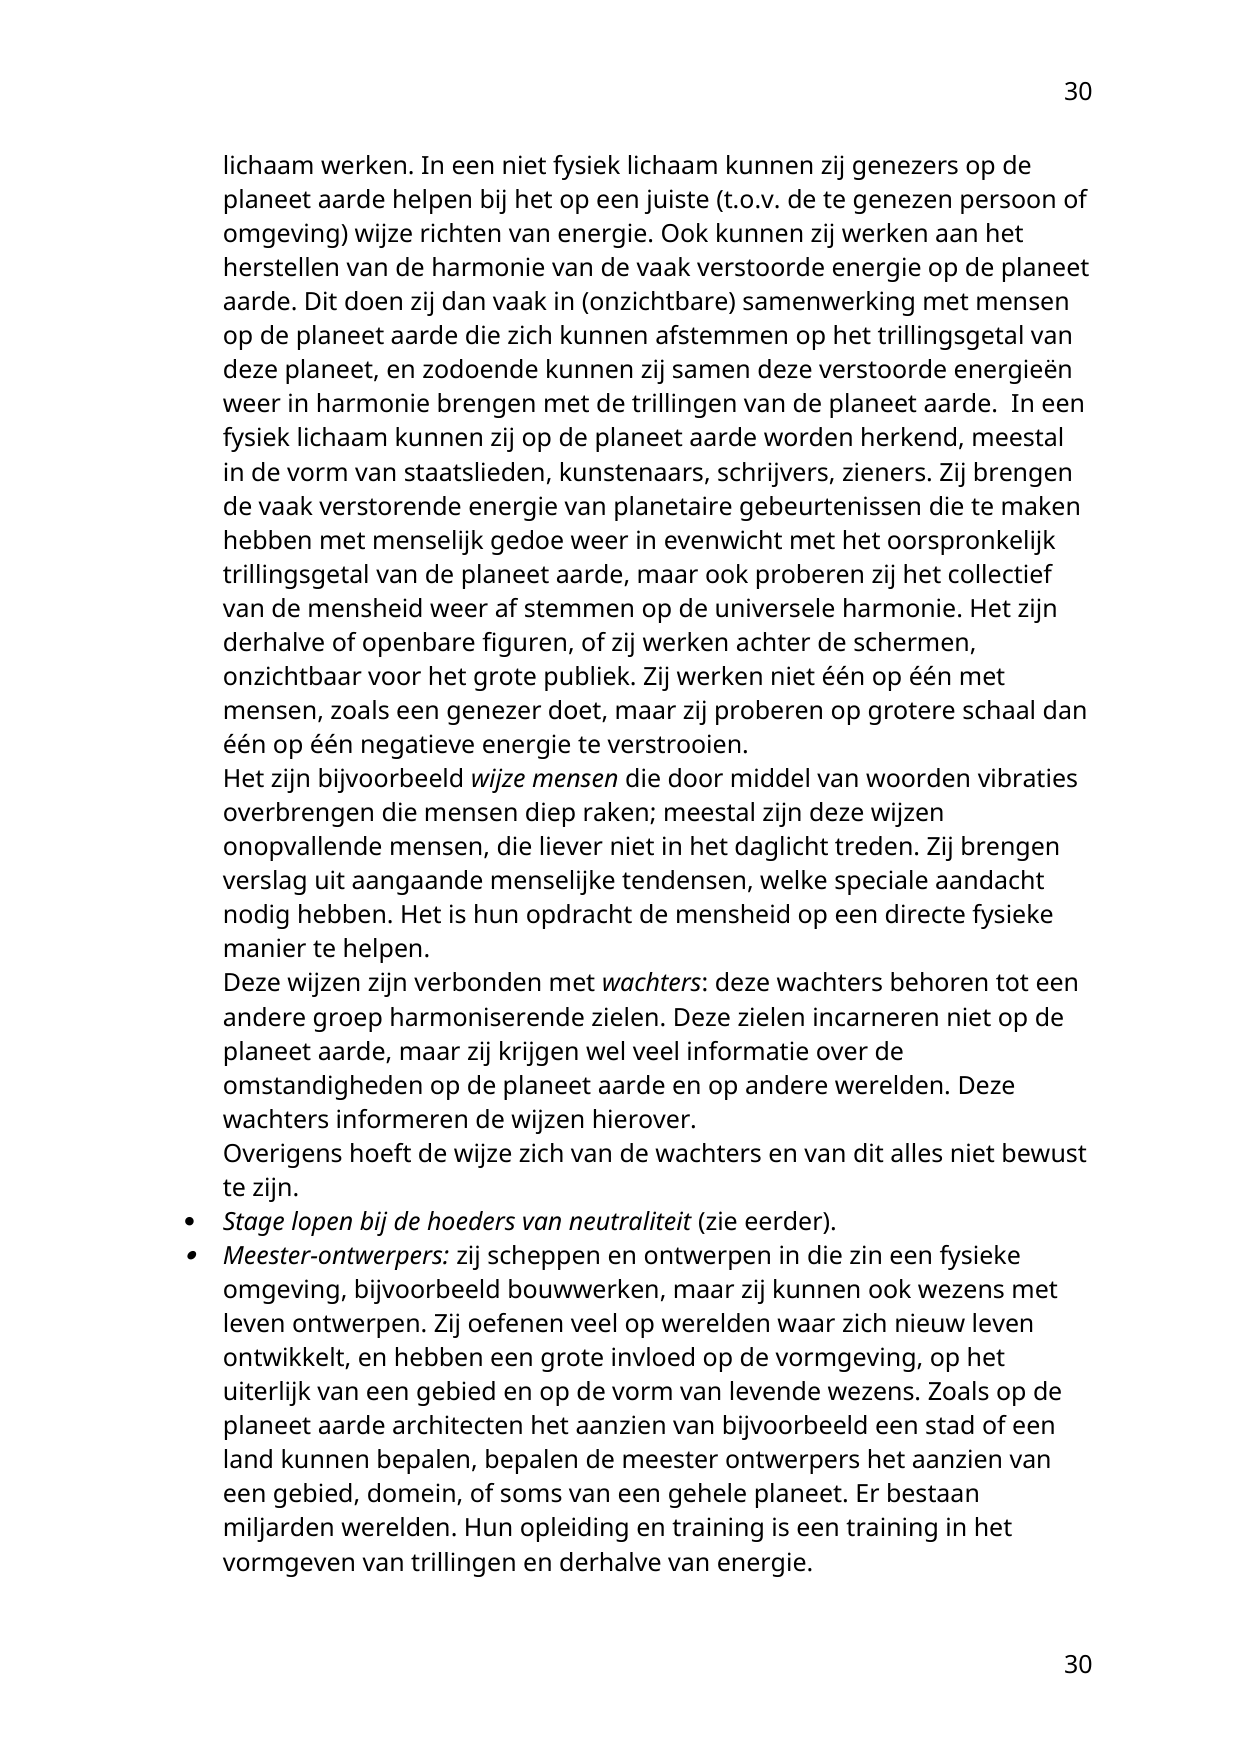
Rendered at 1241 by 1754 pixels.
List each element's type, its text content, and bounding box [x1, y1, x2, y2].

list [185, 148, 1093, 761]
list Meester-ontwerpers: zij scheppen en ontwerpen in die zin een fysieke omgeving, bijvoorbeeld bouwwerken, maar zij kunnen ook wezens met leven ontwerpen. Zij oefenen veel op werelden waar zich nieuw leven ontwikkelt, en hebben een grote invloed op de vormgeving, op het uiterlijk van een gebied en op de vorm van levende wezens. Zoals op de planeet aarde architecten het aanzien van bijvoorbeeld een stad of een land kunnen bepalen, bepalen de meester ontwerpers het aanzien van een gebied, domein, of soms van een gehele planeet. Er bestaan miljarden werelden. Hun opleiding en training is een training in het vormgeven van trillingen en derhalve van energie. [185, 1238, 1093, 1578]
list Het zijn bijvoorbeeld wijze mensen die door middel van woorden vibraties overbrengen die mensen diep raken; meestal zijn deze wijzen onopvallende mensen, die liever niet in het daglicht treden. Zij brengen verslag uit aangaande menselijke tendensen, welke speciale aandacht nodig hebben. Het is hun opdracht de mensheid op een directe fysieke manier te helpen. [223, 761, 1093, 965]
list Deze wijzen zijn verbonden met wachters: deze wachters behoren tot een andere groep harmoniserende zielen. Deze zielen incarneren niet op de planeet aarde, maar zij krijgen wel veel informatie over de omstandigheden op de planeet aarde en op andere werelden. Deze wachters informeren de wijzen hierover. [223, 965, 1093, 1135]
list Stage lopen bij de hoeders van neutraliteit (zie eerder). [185, 1203, 1093, 1238]
list Overigens hoeft de wijze zich van de wachters en van dit alles niet bewust te zijn. [223, 1135, 1093, 1203]
